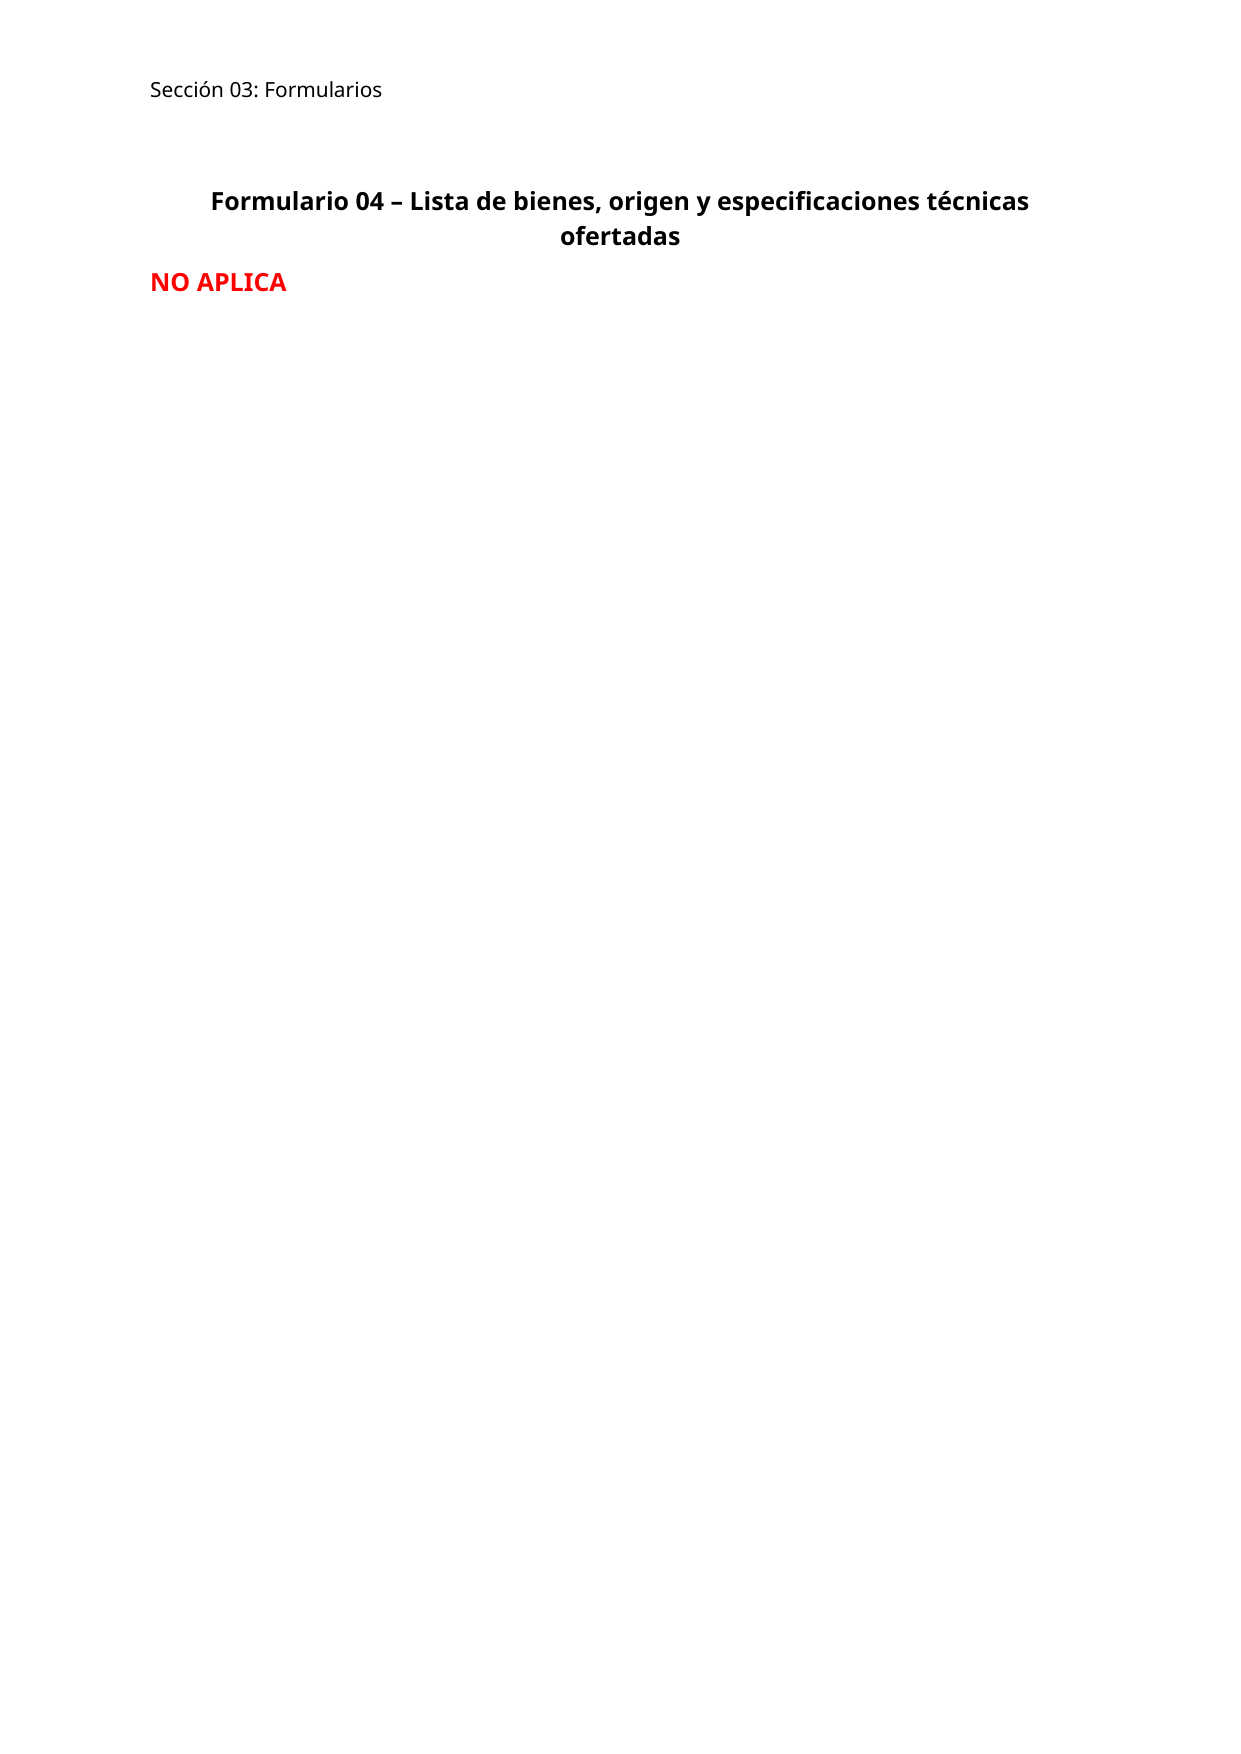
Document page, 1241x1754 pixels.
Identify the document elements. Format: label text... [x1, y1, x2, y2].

subtitle Formulario 04 – Lista de bienes, origen y especificaciones técnicas ofertadas [150, 184, 1090, 252]
subtitle NO APLICA [150, 265, 1090, 299]
